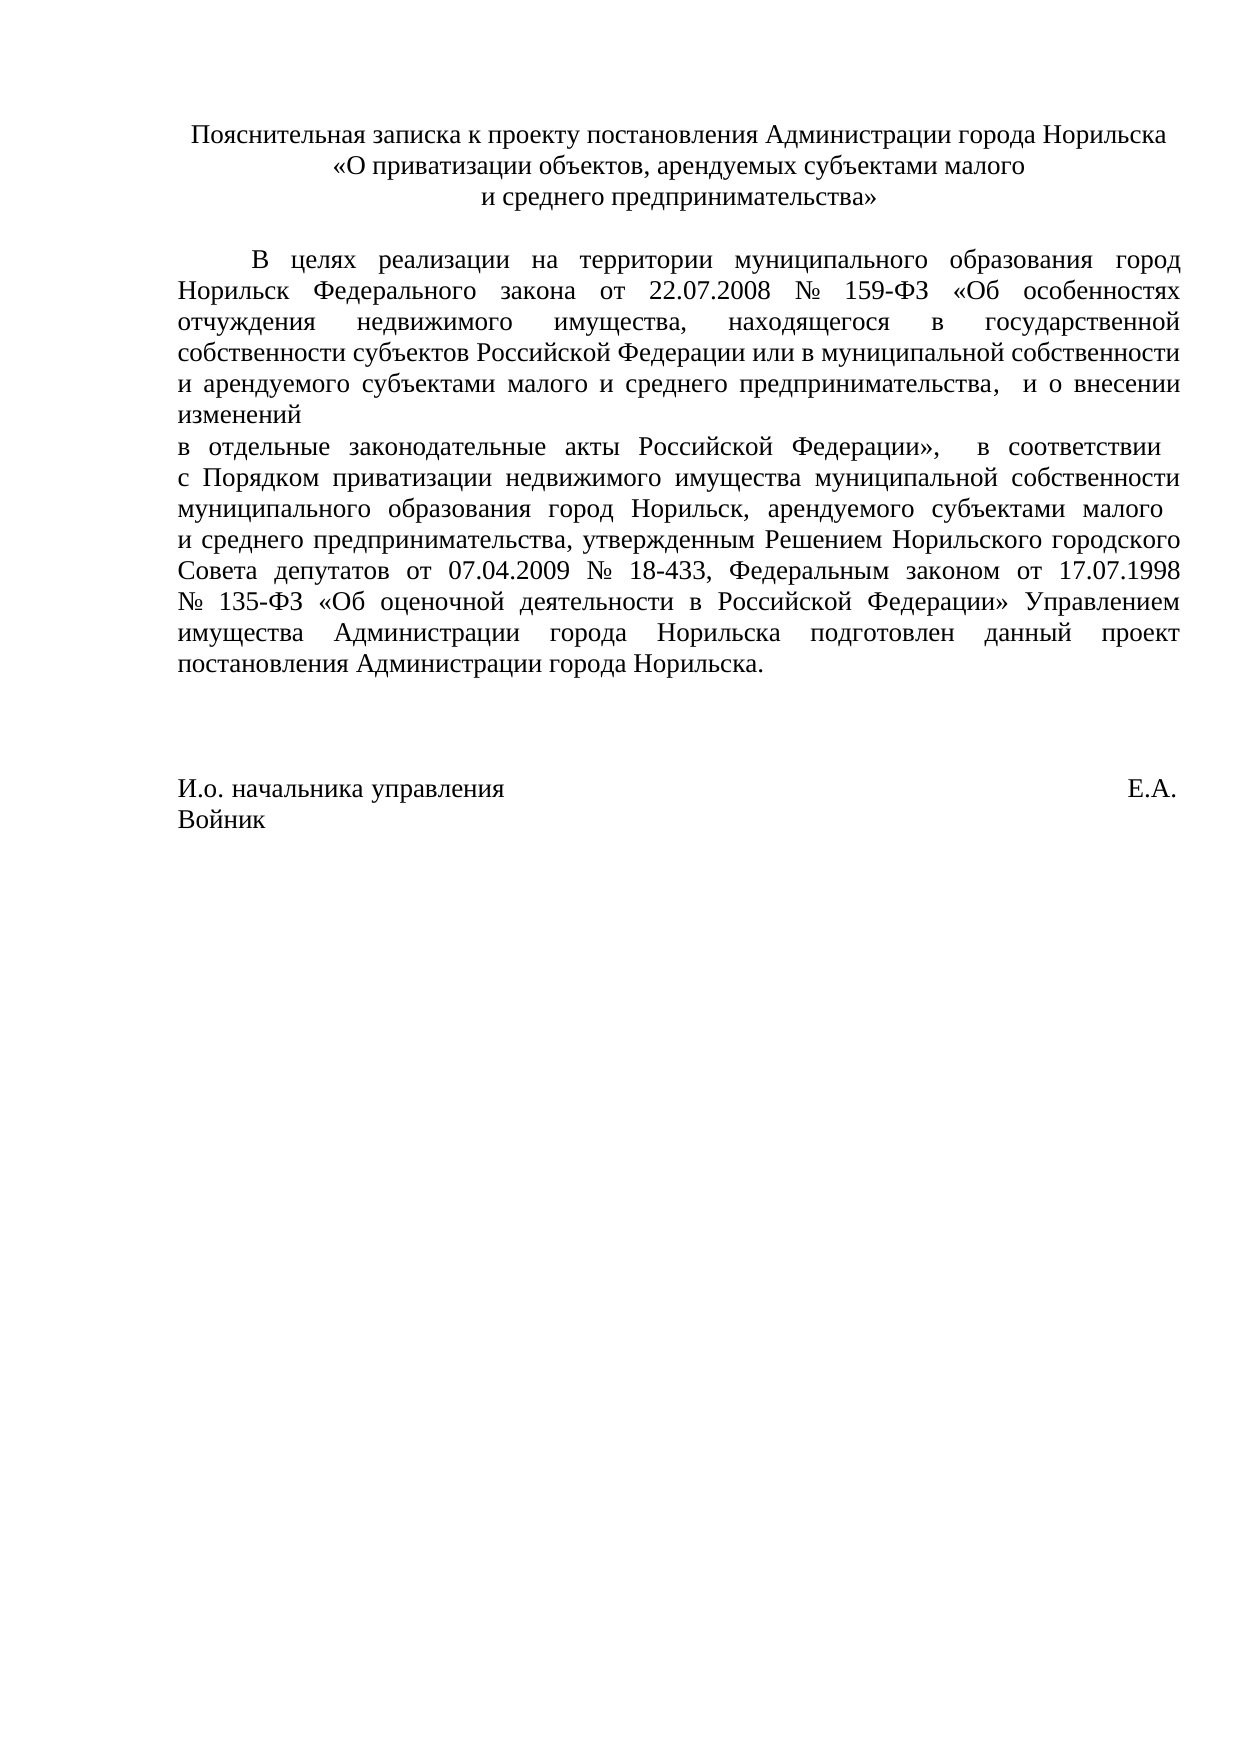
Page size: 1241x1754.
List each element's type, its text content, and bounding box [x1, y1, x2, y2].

text В целях реализации на территории муниципального образования город Норильск Федерального закона от 22.07.2008 № 159-ФЗ «Об особенностях отчуждения недвижимого имущества, находящегося в государственной собственности субъектов Российской Федерации или в муниципальной собственности и арендуемого субъектами малого и среднего предпринимательства, и о внесении изменений в отдельные законодательные акты Российской Федерации», в соответствии с Порядком приватизации недвижимого имущества муниципальной собственности муниципального образования город Норильск, арендуемого субъектами малого и среднего предпринимательства, утвержденным Решением Норильского городского Совета депутатов от 07.04.2009 № 18-433, Федеральным законом от 17.07.1998 № 135-ФЗ «Об оценочной деятельности в Российской Федерации» Управлением имущества Администрации города Норильска подготовлен данный проект постановления Администрации города Норильска. [177, 243, 1181, 679]
text И.о. начальника управления Е.А. Войник [177, 772, 1181, 834]
text Пояснительная записка к проекту постановления Администрации города Норильска «О приватизации объектов, арендуемых субъектами малого [177, 118, 1181, 180]
text и среднего предпринимательства» [177, 180, 1181, 212]
